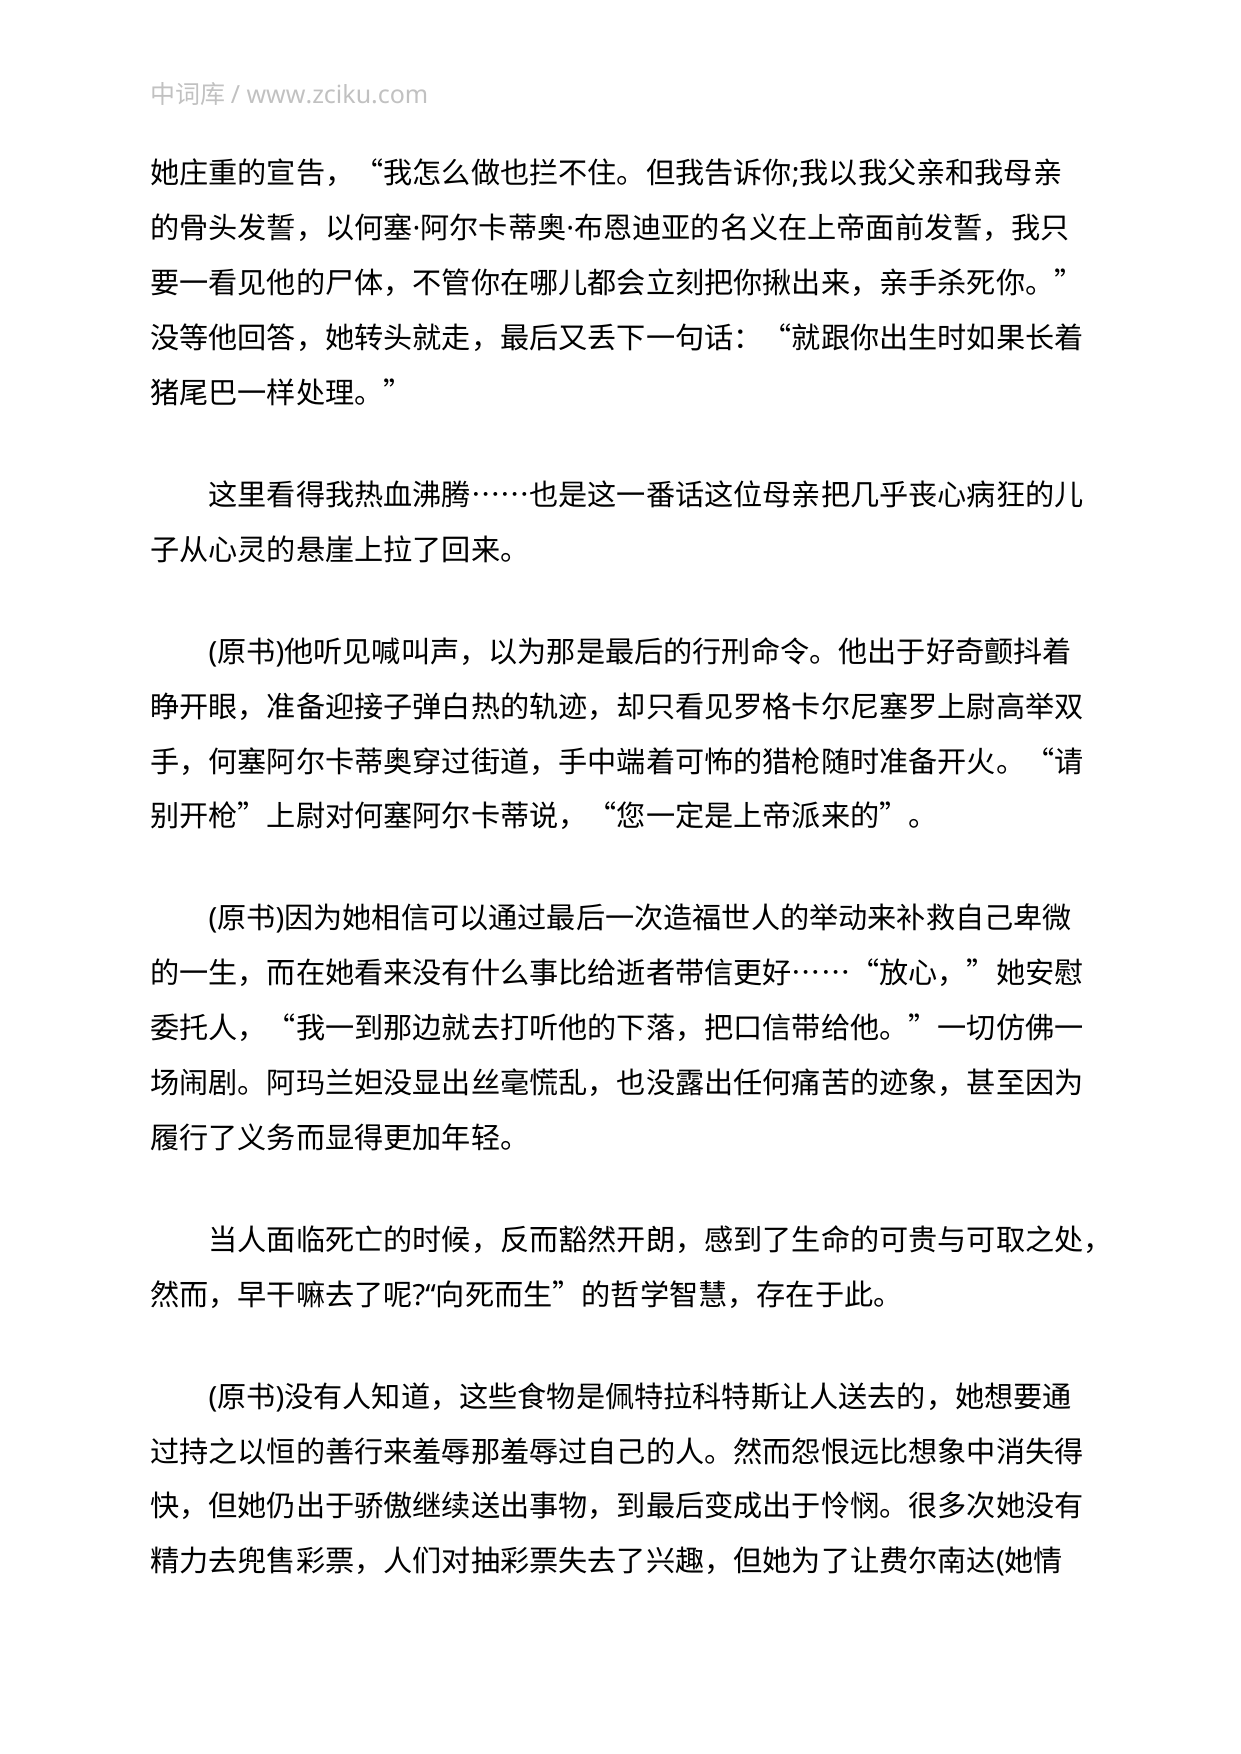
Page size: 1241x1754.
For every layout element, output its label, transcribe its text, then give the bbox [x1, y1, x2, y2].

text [150, 1373, 1090, 1580]
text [150, 150, 1090, 412]
text (原书)因为她相信可以通过最后一次造福世人的举动来补救自己卑微的一生，而在她看来没有什么事比给逝者带信更好……“放心，”她安慰委托人，“我一到那边就去打听他的下落，把口信带给他。”一切仿佛一场闹剧。阿玛兰妲没显出丝毫慌乱，也没露出任何痛苦的迹象，甚至因为履行了义务而显得更加年轻。 [150, 895, 1090, 1157]
text 当人面临死亡的时候，反而豁然开朗，感到了生命的可贵与可取之处，然而，早干嘛去了呢?“向死而生”的哲学智慧，存在于此。 [150, 1216, 1090, 1313]
text (原书)他听见喊叫声，以为那是最后的行刑命令。他出于好奇颤抖着睁开眼，准备迎接子弹白热的轨迹，却只看见罗格卡尔尼塞罗上尉高举双手，何塞阿尔卡蒂奥穿过街道，手中端着可怖的猎枪随时准备开火。“请别开枪”上尉对何塞阿尔卡蒂说，“您一定是上帝派来的”。 [150, 628, 1090, 835]
text 这里看得我热血沸腾……也是这一番话这位母亲把几乎丧心病狂的儿子从心灵的悬崖上拉了回来。 [150, 472, 1090, 569]
